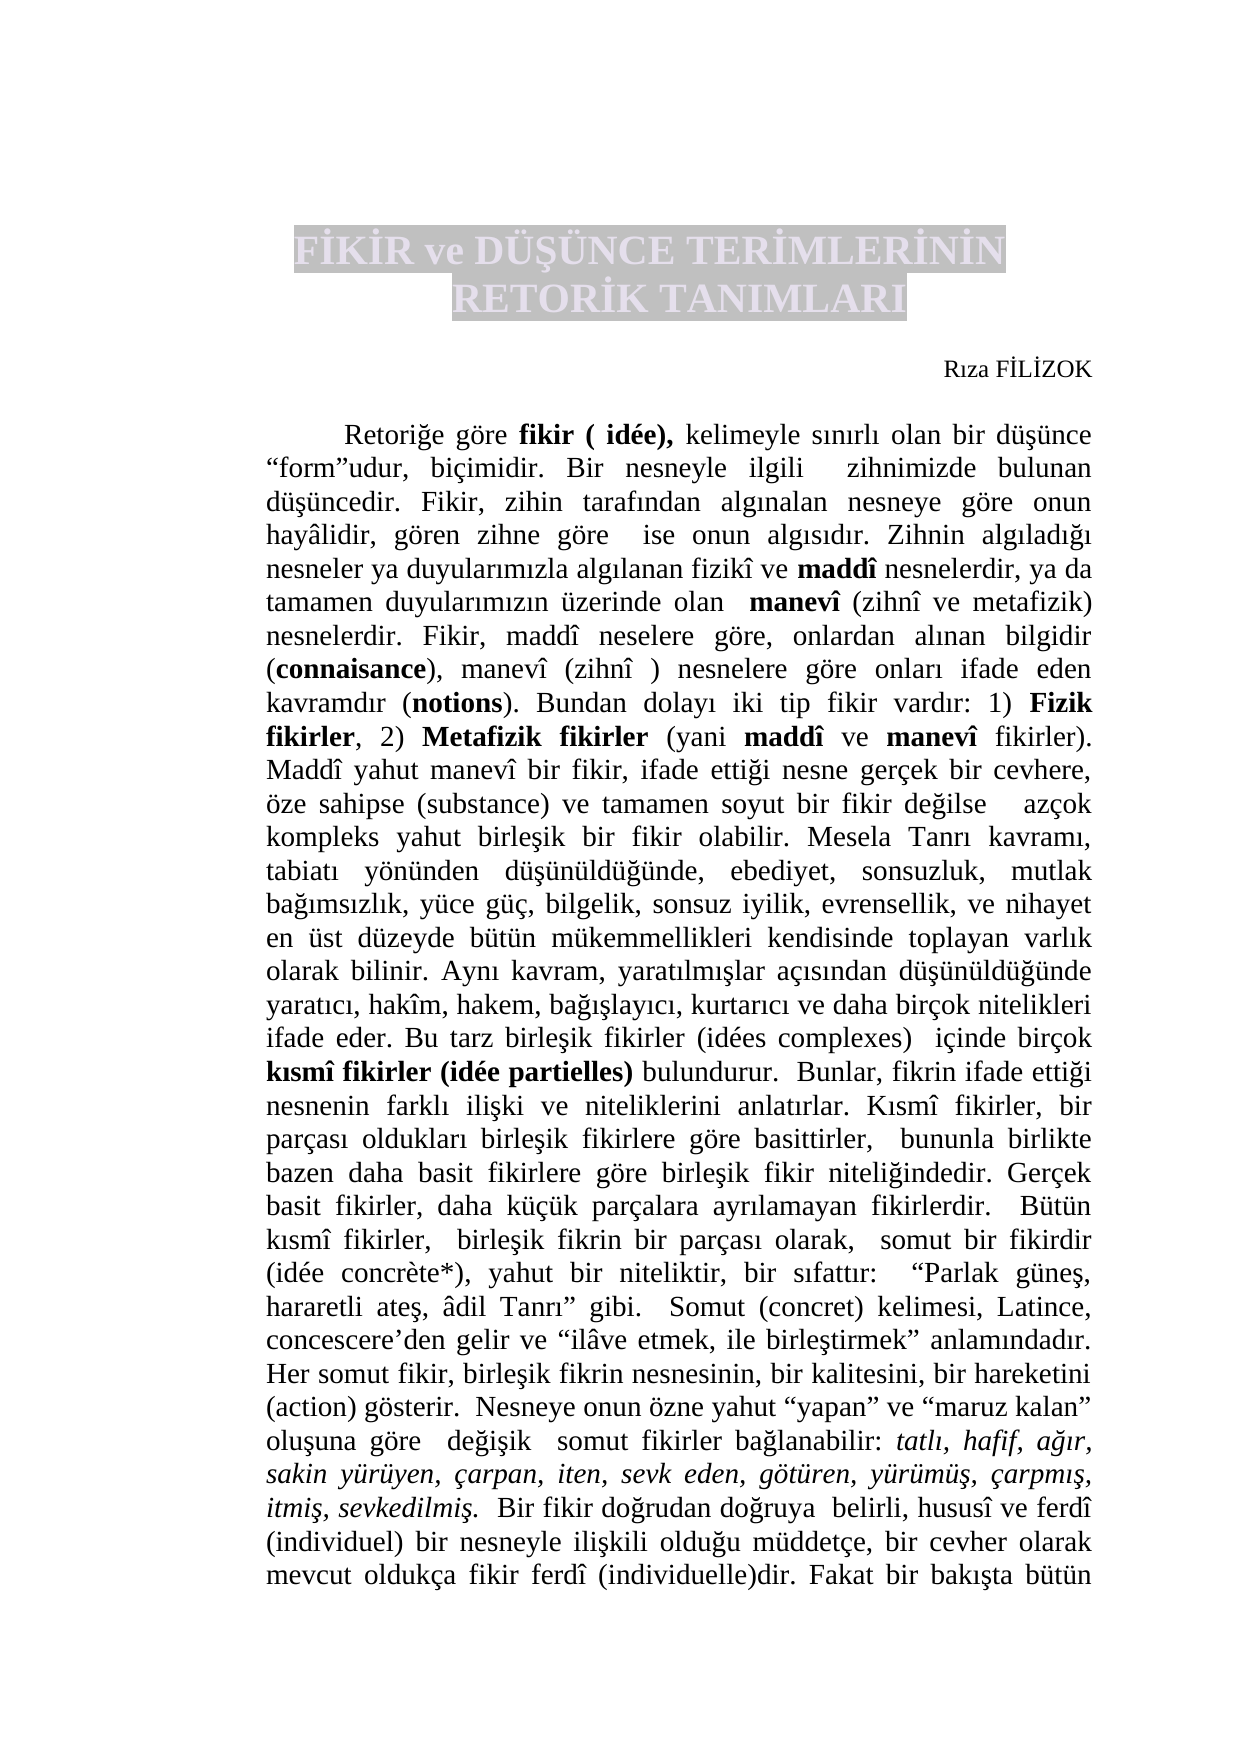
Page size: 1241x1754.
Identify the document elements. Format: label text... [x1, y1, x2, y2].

text FİKİR ve DÜŞÜNCE TERİMLERİNİN RETORİK TANIMLARI [907, 225, 1092, 321]
text Rıza FİLİZOK [207, 354, 1092, 383]
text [207, 417, 1092, 1591]
text FİKİR ve DÜŞÜNCE TERİMLERİNİN RETORİK TANIMLARI [207, 225, 452, 321]
